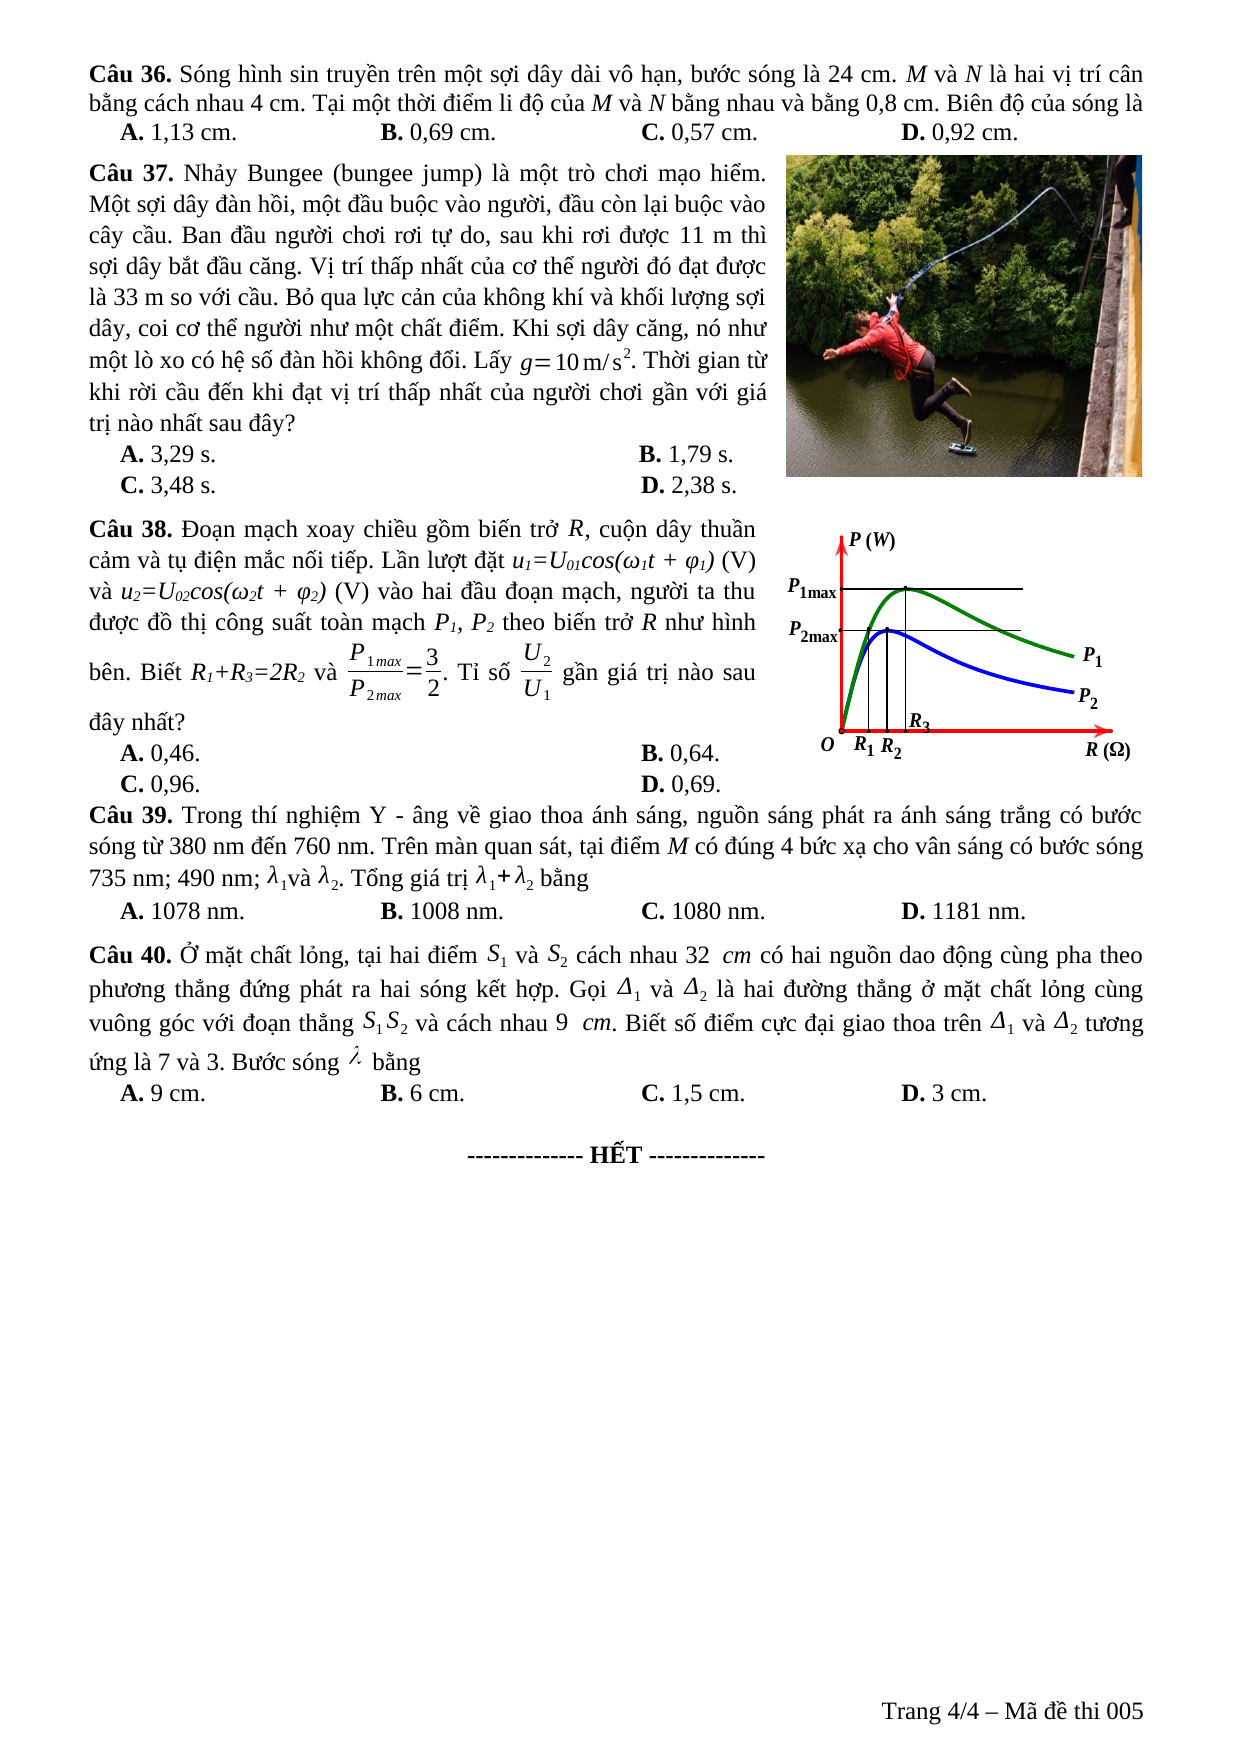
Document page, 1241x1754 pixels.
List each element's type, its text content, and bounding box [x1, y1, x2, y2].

text Câu 40. Ở mặt chất lỏng, tại hai điểm và cách nhau có hai nguồn dao động cùng pha theo phương thẳng đứng phát ra hai sóng kết hợp. Gọi và là hai đường thẳng ở mặt chất lỏng cùng vuông góc với đoạn thẳng và cách nhau . Biết số điểm cực đại giao thoa trên và tương ứng là 7 và 3. Bước sóng bằng [89, 939, 1144, 1075]
text A. 1078 nm. B. 1008 nm. C. 1080 nm. D. 1181 nm. [89, 896, 1144, 924]
text A. 0,46. B. 0,64. [89, 738, 1144, 767]
picture [786, 155, 1143, 477]
text A. 3,29 s. B. 1,79 s. [89, 439, 786, 468]
text Câu 39. Trong thí nghiệm Y - âng về giao thoa ánh sáng, nguồn sáng phát ra ánh sáng trắng có bước sóng từ 380 nm đến 760 nm. Trên màn quan sát, tại điểm M có đúng 4 bức xạ cho vân sáng có bước sóng 735 nm; 490 nm; và . Tổng giá trị bằng [89, 800, 1144, 893]
text Câu 38. Đoạn mạch xoay chiều gồm biến trở , cuộn dây thuần cảm và tụ điện mắc nối tiếp. Lần lượt đặt u1=U01cos(ω1t + φ1) (V) và u2=U02cos(ω2t + φ2) (V) vào hai đầu đoạn mạch, người ta thu được đồ thị công suất toàn mạch P1, P2 theo biến trở R như hình bên. Biết R1+R3=2R2 và . Tỉ số gần giá trị nào sau đây nhất? [89, 514, 1144, 736]
text C. 0,96. D. 0,69. [89, 769, 1144, 798]
text Câu 37. Nhảy Bungee (bungee jump) là một trò chơi mạo hiểm. Một sợi dây đàn hồi, một đầu buộc vào người, đầu còn lại buộc vào cây cầu. Ban đầu người chơi rơi tự do, sau khi rơi được 11 m thì sợi dây bắt đầu căng. Vị trí thấp nhất của cơ thể người đó đạt được là 33 m so với cầu. Bỏ qua lực cản của không khí và khối lượng sợi dây, coi cơ thể người như một chất điểm. Khi sợi dây căng, nó như một lò xo có hệ số đàn hồi không đổi. Lấy . Thời gian từ khi rời cầu đến khi đạt vị trí thấp nhất của người chơi gần với giá trị nào nhất sau đây? [89, 158, 786, 437]
text C. 3,48 s. D. 2,38 s. [89, 471, 1144, 499]
text A. 9 cm. B. 6 cm. C. 1,5 cm. D. 3 cm. [89, 1078, 1144, 1106]
text -------------- HẾT -------------- [89, 1140, 1144, 1168]
text A. 1,13 cm. B. 0,69 cm. C. 0,57 cm. D. 0,92 cm. [89, 117, 1144, 145]
text Câu 36. Sóng hình sin truyền trên một sợi dây dài vô hạn, bước sóng là 24 cm. M và N là hai vị trí cân bằng cách nhau 4 cm. Tại một thời điểm li độ của M và N bằng nhau và bằng 0,8 cm. Biên độ của sóng là [89, 59, 1144, 117]
